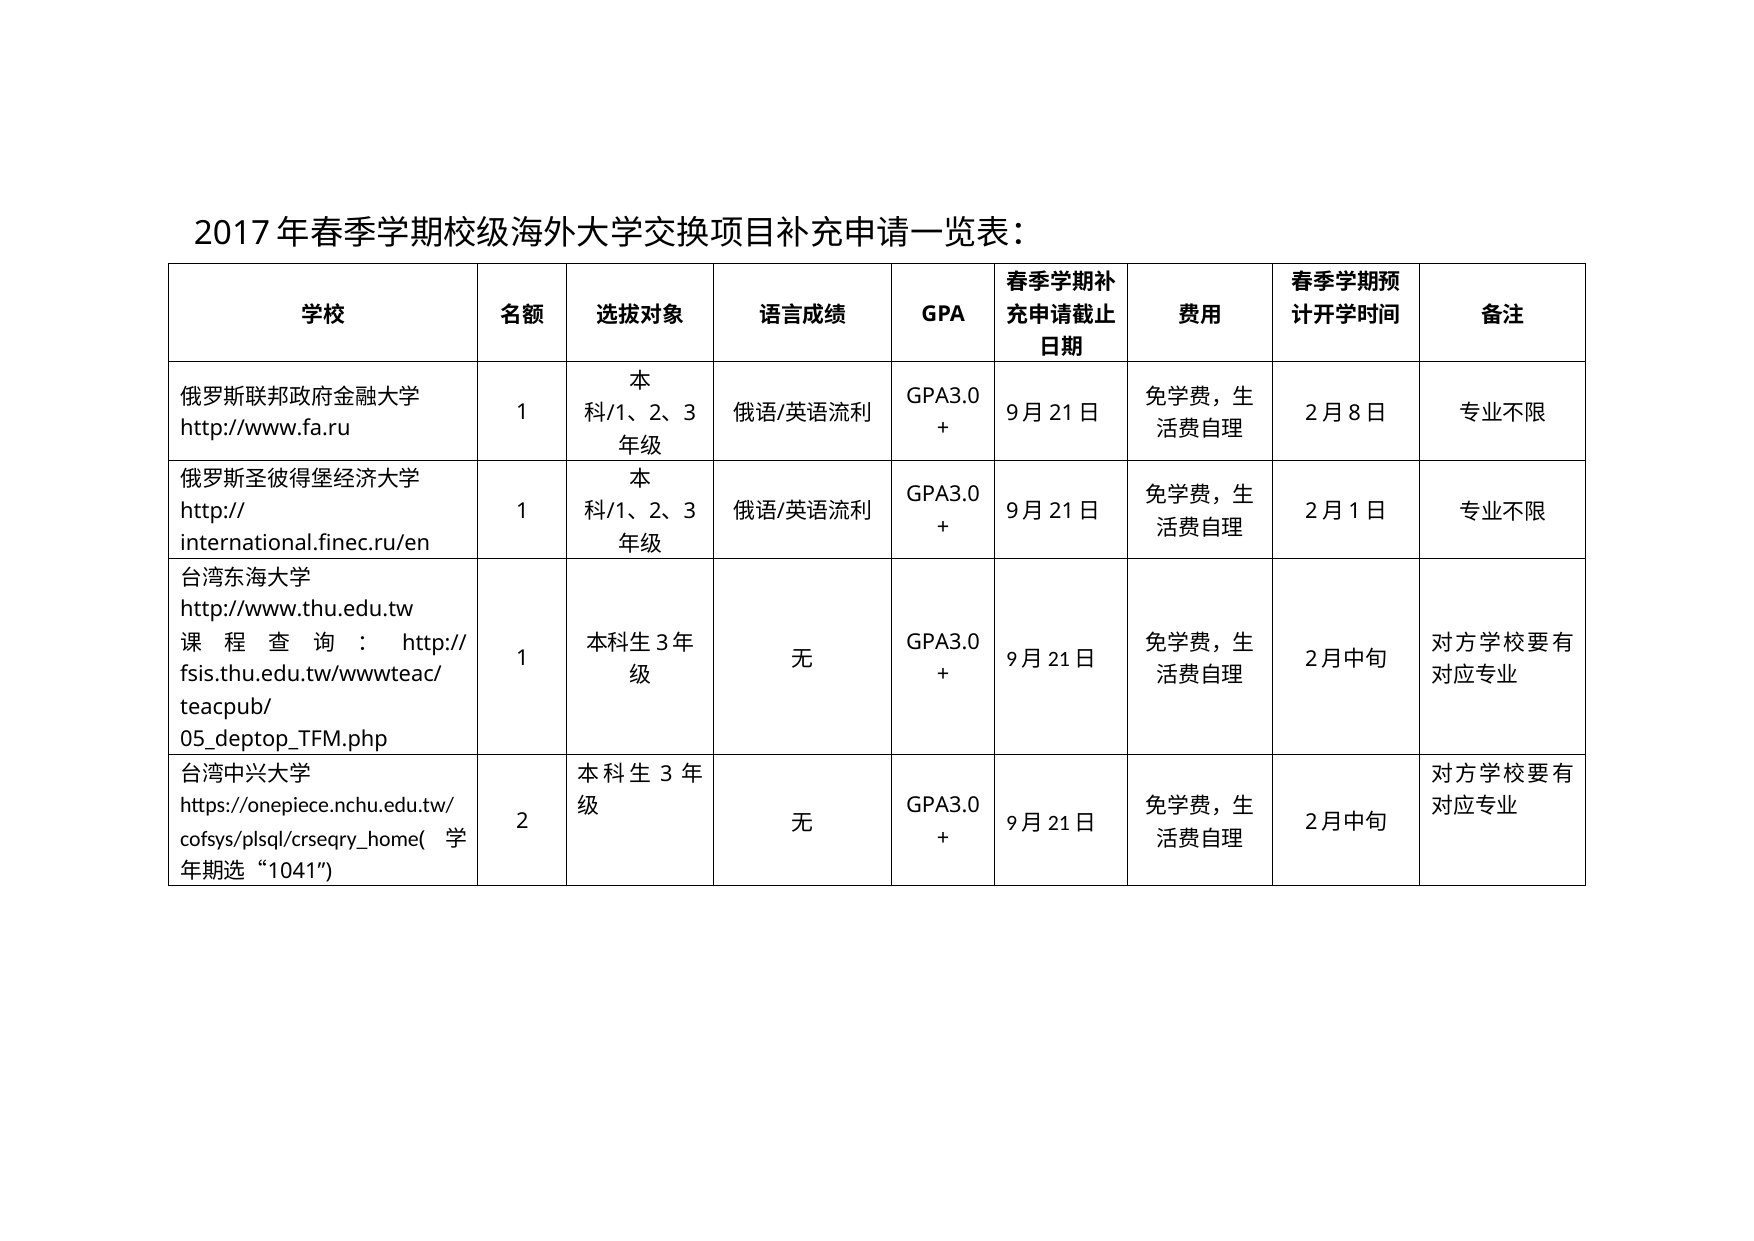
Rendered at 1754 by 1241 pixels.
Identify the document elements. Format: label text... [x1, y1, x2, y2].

table_header 选拔对象 [567, 264, 713, 361]
table_cell 2 [478, 755, 566, 885]
table_header 备注 [1420, 264, 1585, 361]
table_cell 2月中旬 [1273, 559, 1419, 754]
table_cell 1 [478, 362, 566, 460]
table_cell 无 [714, 559, 891, 754]
table_cell 俄罗斯联邦政府金融大学 http://www.fa.ru [169, 362, 477, 460]
table_header 学校 [169, 264, 477, 361]
table_cell 9月21日 [995, 755, 1127, 885]
table_cell GPA3.0+ [892, 755, 994, 885]
table_cell 9月21日 [995, 362, 1127, 460]
table_cell 无 [714, 755, 891, 885]
table_cell 2月8日 [1273, 362, 1419, 460]
table_cell 专业不限 [1420, 461, 1585, 558]
list 2017年春季学期校级海外大学交换项目补充申请一览表： [194, 198, 1604, 263]
table_cell 2月1日 [1273, 461, 1419, 558]
table_cell GPA3.0+ [892, 461, 994, 558]
table_header 春季学期补充申请截止日期 [995, 264, 1127, 361]
table_cell 免学费，生活费自理 [1128, 755, 1272, 885]
table_cell GPA3.0+ [892, 362, 994, 460]
table_cell 对方学校要有对应专业 [1420, 559, 1585, 754]
table_cell 对方学校要有对应专业 [1420, 755, 1585, 885]
table_cell 俄罗斯圣彼得堡经济大学 http://international.finec.ru/en [169, 461, 477, 558]
table_header 费用 [1128, 264, 1272, 361]
table_cell 免学费，生活费自理 [1128, 362, 1272, 460]
table_cell 免学费，生活费自理 [1128, 461, 1272, 558]
table_cell 俄语/英语流利 [714, 362, 891, 460]
table_cell 台湾中兴大学 https://onepiece.nchu.edu.tw/cofsys/plsql/crseqry_home(学年期选“1041”) [169, 755, 477, 885]
table_cell 9月21日 [995, 559, 1127, 754]
table_cell 9月21日 [995, 461, 1127, 558]
table_cell 本科生3年级 [567, 559, 713, 754]
table_cell 免学费，生活费自理 [1128, 559, 1272, 754]
table_cell 2月中旬 [1273, 755, 1419, 885]
table_cell 俄语/英语流利 [714, 461, 891, 558]
table_cell 专业不限 [1420, 362, 1585, 460]
table_cell 1 [478, 559, 566, 754]
table_cell GPA3.0+ [892, 559, 994, 754]
table_header 春季学期预计开学时间 [1273, 264, 1419, 361]
table_cell 本科/1、2、3年级 [567, 461, 713, 558]
table_header 语言成绩 [714, 264, 891, 361]
table_header 名额 [478, 264, 566, 361]
table_header GPA [892, 264, 994, 361]
table_cell 本科/1、2、3年级 [567, 362, 713, 460]
table_cell 1 [478, 461, 566, 558]
table_cell 台湾东海大学 http://www.thu.edu.tw 课程查询：http://fsis.thu.edu.tw/wwwteac/teacpub/05_deptop_TFM.php [169, 559, 477, 754]
table_cell 本科生3年级 [567, 755, 713, 885]
